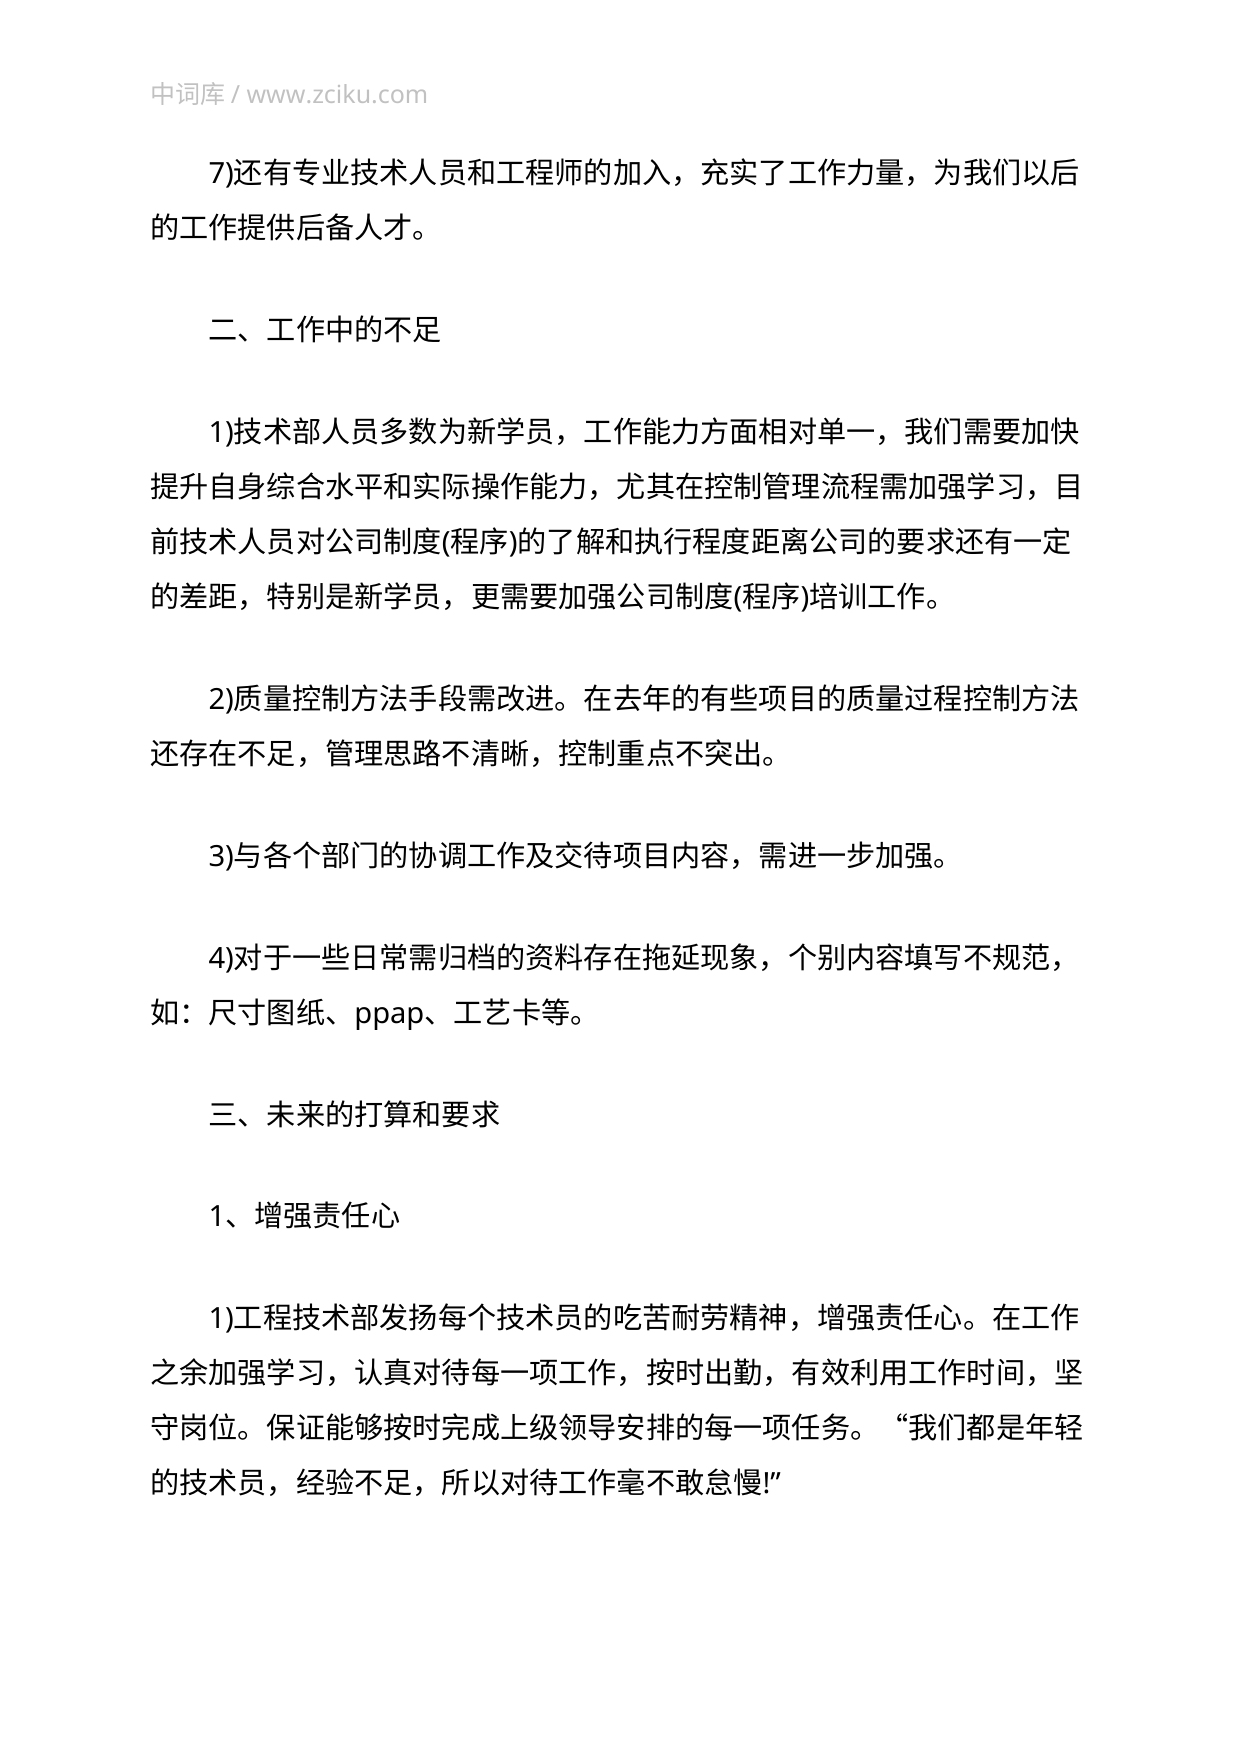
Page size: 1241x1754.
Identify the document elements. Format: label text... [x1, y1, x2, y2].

text 7)还有专业技术人员和工程师的加入，充实了工作力量，为我们以后的工作提供后备人才。 [150, 150, 1090, 247]
text 二、工作中的不足 [150, 307, 1090, 349]
text 1)工程技术部发扬每个技术员的吃苦耐劳精神，增强责任心。在工作之余加强学习，认真对待每一项工作，按时出勤，有效利用工作时间，坚守岗位。保证能够按时完成上级领导安排的每一项任务。“我们都是年轻的技术员，经验不足，所以对待工作毫不敢怠慢!” [150, 1295, 1090, 1502]
text 1、增强责任心 [150, 1193, 1090, 1235]
text 3)与各个部门的协调工作及交待项目内容，需进一步加强。 [150, 832, 1090, 874]
text 三、未来的打算和要求 [150, 1091, 1090, 1133]
text 1)技术部人员多数为新学员，工作能力方面相对单一，我们需要加快提升自身综合水平和实际操作能力，尤其在控制管理流程需加强学习，目前技术人员对公司制度(程序)的了解和执行程度距离公司的要求还有一定的差距，特别是新学员，更需要加强公司制度(程序)培训工作。 [150, 408, 1090, 616]
text 2)质量控制方法手段需改进。在去年的有些项目的质量过程控制方法还存在不足，管理思路不清晰，控制重点不突出。 [150, 675, 1090, 773]
text 4)对于一些日常需归档的资料存在拖延现象，个别内容填写不规范，如：尺寸图纸、ppap、工艺卡等。 [150, 934, 1090, 1032]
